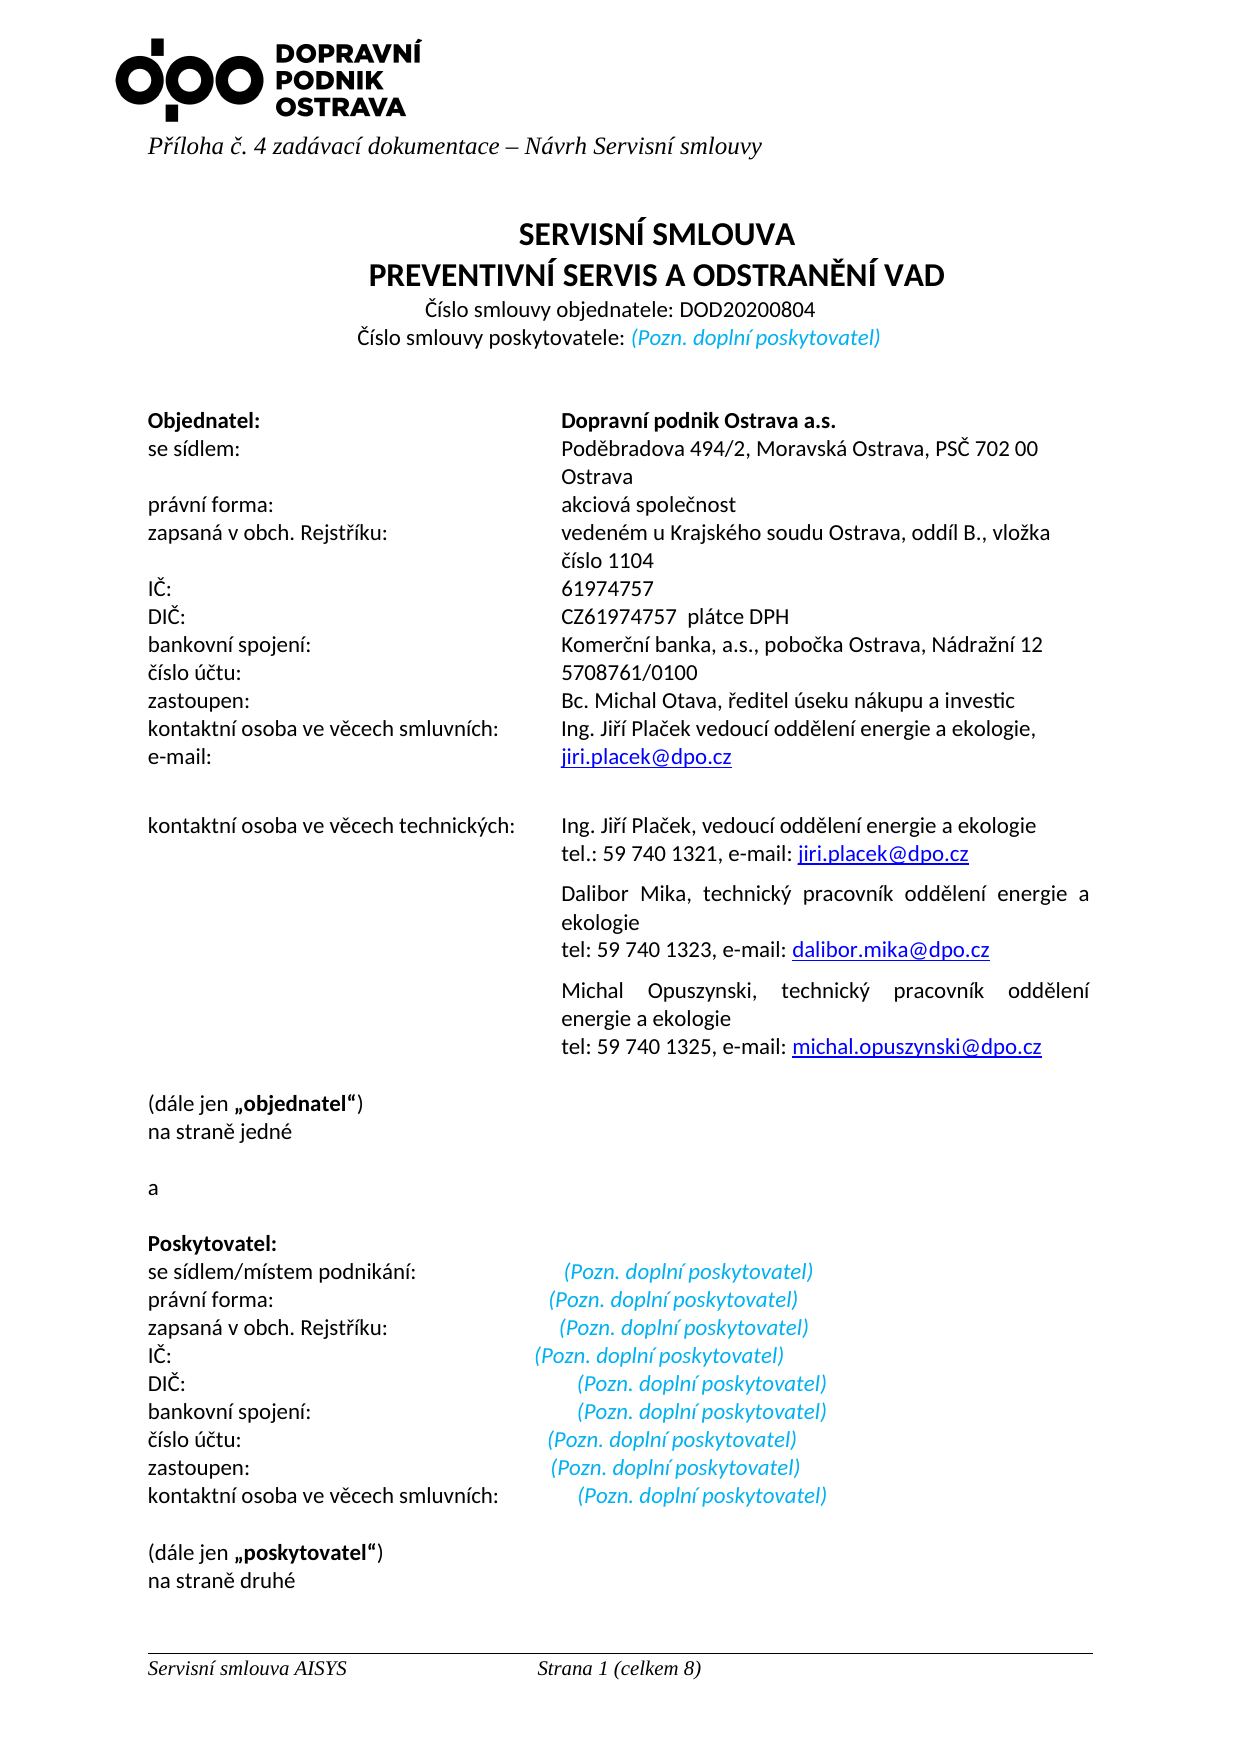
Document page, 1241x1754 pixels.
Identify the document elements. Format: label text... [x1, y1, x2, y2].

text bankovní spojení: Komerční banka, a.s., pobočka Ostrava, Nádražní 12 [148, 630, 1090, 658]
text kontaktní osoba ve věcech technických: Ing. Jiří Plaček, vedoucí oddělení energie a ekologie [148, 811, 1090, 839]
text na straně druhé [148, 1566, 1090, 1594]
text na straně jedné [148, 1117, 1090, 1145]
text tel.: 59 740 1321, e-mail: jiri.placek@dpo.cz [561, 839, 1090, 867]
text kontaktní osoba ve věcech smluvních: Ing. Jiří Plaček vedoucí oddělení energie a ekologie, [148, 714, 1090, 742]
text číslo účtu: 5708761/0100 [148, 658, 1090, 686]
text zastoupen: Bc. Michal Otava, ředitel úseku nákupu a investic [148, 686, 1090, 714]
text (dále jen „objednatel“) [148, 1089, 1090, 1117]
text (dále jen „poskytovatel“) [148, 1538, 1090, 1566]
text DIČ: CZ61974757 plátce DPH [148, 602, 1090, 630]
text bankovní spojení: (Pozn. doplní poskytovatel) [148, 1397, 1090, 1425]
text IČ: (Pozn. doplní poskytovatel) [148, 1341, 1090, 1369]
text Dalibor Mika, technický pracovník oddělení energie a ekologie [148, 879, 1090, 936]
text zapsaná v obch. Rejstříku: vedeném u Krajského soudu Ostrava, oddíl B., vložka číslo 1104 [148, 518, 1090, 574]
text IČ: 61974757 [148, 574, 1090, 602]
text Michal Opuszynski, technický pracovník oddělení energie a ekologie [148, 976, 1090, 1032]
text právní forma: (Pozn. doplní poskytovatel) [148, 1285, 1090, 1313]
title Číslo smlouvy objednatele: DOD20200804 [148, 295, 1093, 323]
title SERVISNÍ SMLOUVA [148, 213, 1093, 254]
text Poskytovatel: [148, 1229, 1090, 1257]
title Číslo smlouvy poskytovatele: (Pozn. doplní poskytovatel) [148, 323, 1093, 351]
text tel: 59 740 1325, e-mail: michal.opuszynski@dpo.cz [561, 1032, 1090, 1060]
text zastoupen: (Pozn. doplní poskytovatel) [148, 1453, 1090, 1481]
text a [148, 1173, 1090, 1201]
text Objednatel: Dopravní podnik Ostrava a.s. [148, 406, 1090, 434]
text kontaktní osoba ve věcech smluvních: (Pozn. doplní poskytovatel) [148, 1481, 1090, 1509]
text právní forma: akciová společnost [148, 490, 1090, 518]
text se sídlem: Poděbradova 494/2, Moravská Ostrava, PSČ 702 00 Ostrava [148, 434, 1090, 490]
text DIČ: (Pozn. doplní poskytovatel) [148, 1369, 1090, 1397]
text číslo účtu: (Pozn. doplní poskytovatel) [148, 1425, 1090, 1453]
title preventivní servis a odstranění vad [148, 254, 1093, 295]
text se sídlem/místem podnikání: (Pozn. doplní poskytovatel) [148, 1257, 1090, 1285]
text tel: 59 740 1323, e-mail: dalibor.mika@dpo.cz [561, 936, 1090, 964]
text e-mail: jiri.placek@dpo.cz [148, 742, 1090, 771]
text zapsaná v obch. Rejstříku: (Pozn. doplní poskytovatel) [148, 1313, 1090, 1341]
picture [115, 38, 423, 122]
